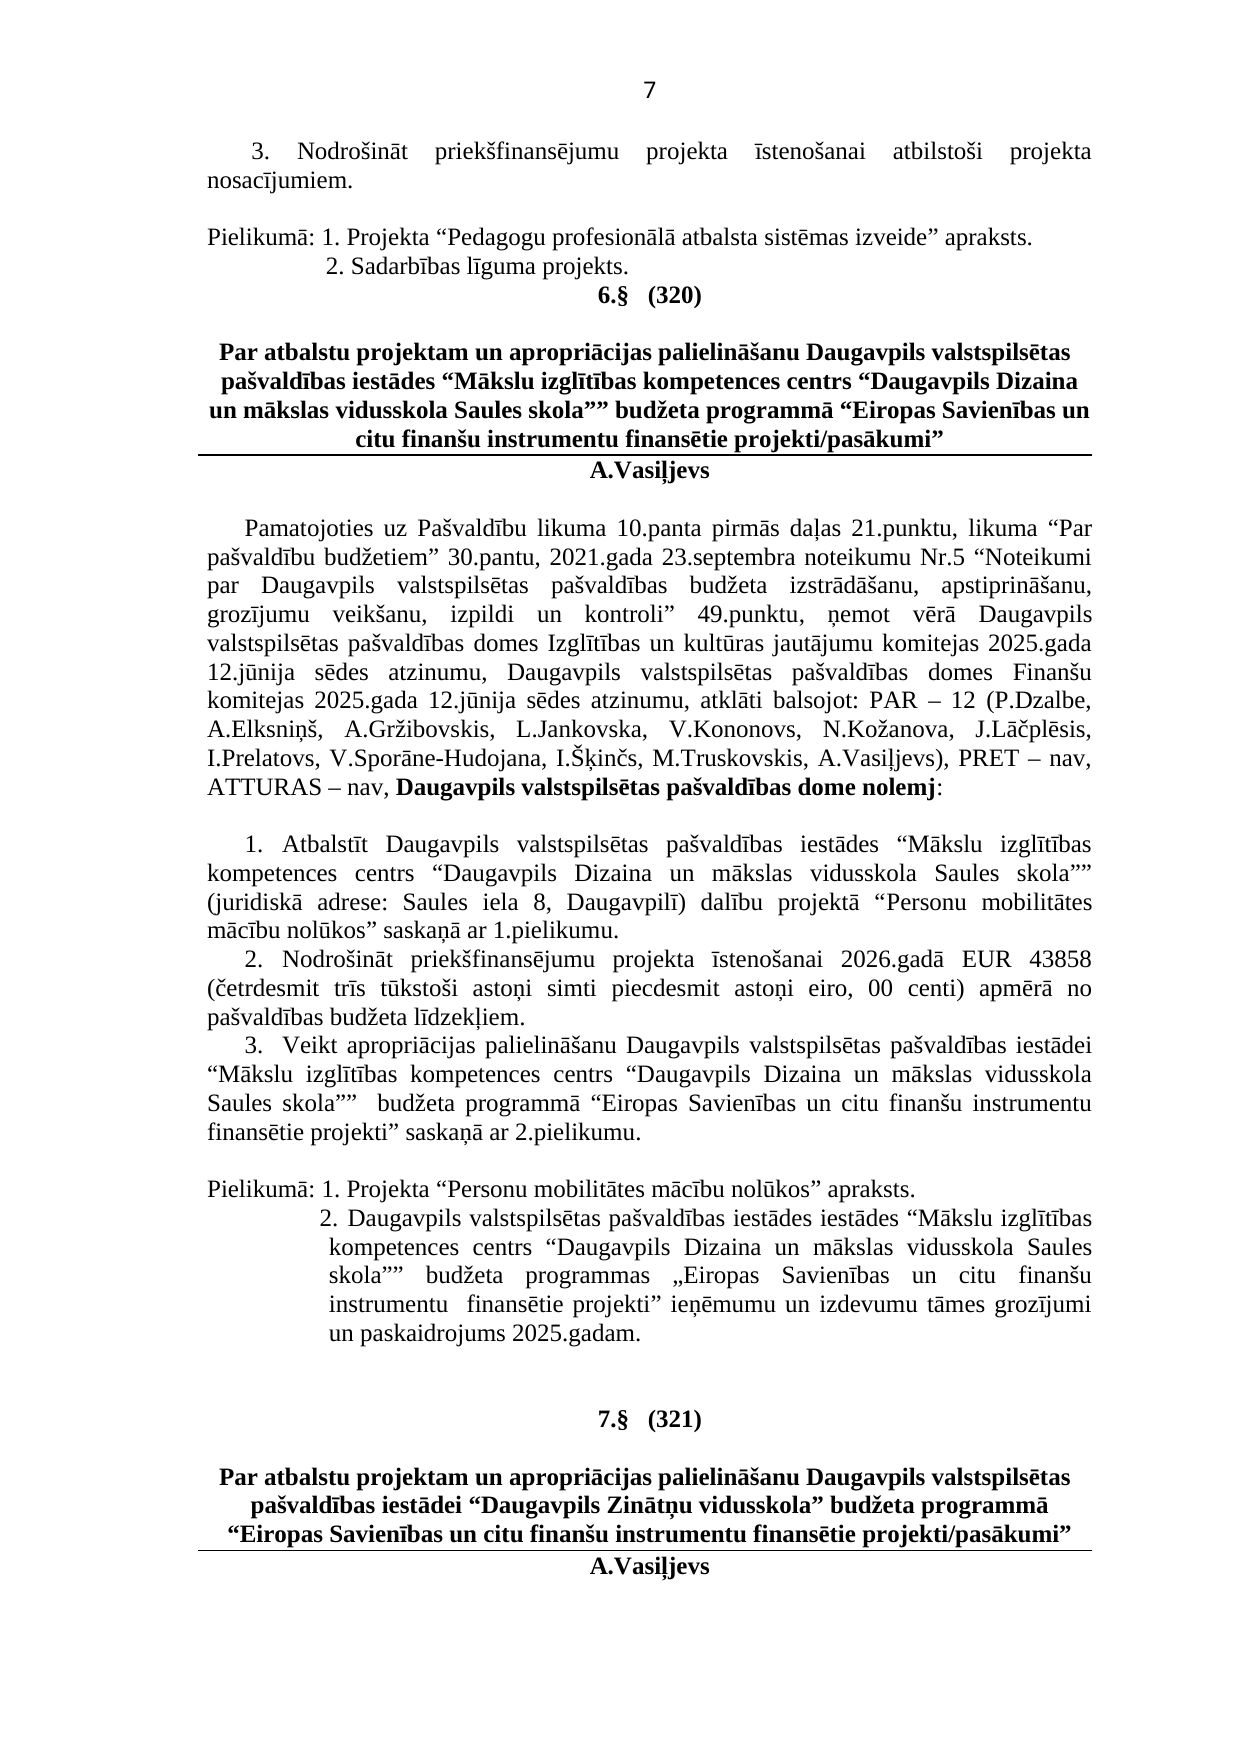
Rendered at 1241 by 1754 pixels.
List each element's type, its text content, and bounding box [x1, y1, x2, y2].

list Daugavpils valstspilsētas pašvaldības iestādes iestādes “Mākslu izglītības kompetences centrs “Daugavpils Dizaina un mākslas vidusskola Saules skola”” budžeta programmas „Eiropas Savienības un citu finanšu instrumentu finansētie projekti” ieņēmumu un izdevumu tāmes grozījumi un paskaidrojums 2025.gadam. [319, 1203, 1092, 1347]
text Pielikumā: 1. Projekta “Pedagogu profesionālā atbalsta sistēmas izveide” apraksts. [207, 222, 1092, 251]
text Pielikumā: 1. Projekta “Personu mobilitātes mācību nolūkos” apraksts. [207, 1174, 1092, 1203]
text 6.§ (320) [207, 280, 1092, 309]
list Veikt apropriācijas palielināšanu Daugavpils valstspilsētas pašvaldības iestādei “Mākslu izglītības kompetences centrs “Daugavpils Dizaina un mākslas vidusskola Saules skola”” budžeta programmā “Eiropas Savienības un citu finanšu instrumentu finansētie projekti” saskaņā ar 2.pielikumu. [207, 1031, 1092, 1146]
list Nodrošināt priekšfinansējumu projekta īstenošanai 2026.gadā EUR 43858 (četrdesmit trīs tūkstoši astoņi simti piecdesmit astoņi eiro, 00 centi) apmērā no pašvaldības budžeta līdzekļiem. [207, 944, 1092, 1031]
text Par atbalstu projektam un apropriācijas palielināšanu Daugavpils valstspilsētas pašvaldības iestādei “Daugavpils Zinātņu vidusskola” budžeta programmā “Eiropas Savienības un citu finanšu instrumentu finansētie projekti/pasākumi” [197, 1462, 1092, 1551]
text Pamatojoties uz Pašvaldību likuma 10.panta pirmās daļas 21.punktu, likuma “Par pašvaldību budžetiem” 30.pantu, 2021.gada 23.septembra noteikumu Nr.5 “Noteikumi par Daugavpils valstspilsētas pašvaldības budžeta izstrādāšanu, apstiprināšanu, grozījumu veikšanu, izpildi un kontroli” 49.punktu, ņemot vērā Daugavpils valstspilsētas pašvaldības domes Izglītības un kultūras jautājumu komitejas 2025.gada 12.jūnija sēdes atzinumu, Daugavpils valstspilsētas pašvaldības domes Finanšu komitejas 2025.gada 12.jūnija sēdes atzinumu, atklāti balsojot: PAR – 12 (P.Dzalbe, A.Elksniņš, A.Gržibovskis, L.Jankovska, V.Kononovs, N.Kožanova, J.Lāčplēsis, I.Prelatovs, V.Sporāne-Hudojana, I.Šķinčs, M.Truskovskis, A.Vasiļjevs), PRET – nav, ATTURAS – nav, Daugavpils valstspilsētas pašvaldības dome nolemj: [207, 513, 1092, 801]
text 2. Sadarbības līguma projekts. [207, 251, 1092, 280]
text Par atbalstu projektam un apropriācijas palielināšanu Daugavpils valstspilsētas pašvaldības iestādes “Mākslu izglītības kompetences centrs “Daugavpils Dizaina un mākslas vidusskola Saules skola”” budžeta programmā “Eiropas Savienības un citu finanšu instrumentu finansētie projekti/pasākumi” [197, 337, 1092, 456]
list Atbalstīt Daugavpils valstspilsētas pašvaldības iestādes “Mākslu izglītības kompetences centrs “Daugavpils Dizaina un mākslas vidusskola Saules skola”” (juridiskā adrese: Saules iela 8, Daugavpilī) dalību projektā “Personu mobilitātes mācību nolūkos” saskaņā ar 1.pielikumu. [207, 829, 1092, 944]
text 3. Nodrošināt priekšfinansējumu projekta īstenošanai atbilstoši projekta nosacījumiem. [207, 136, 1092, 194]
text A.Vasiļjevs [207, 1551, 1092, 1580]
text 7.§ (321) [207, 1404, 1092, 1433]
text A.Vasiļjevs [207, 456, 1092, 484]
